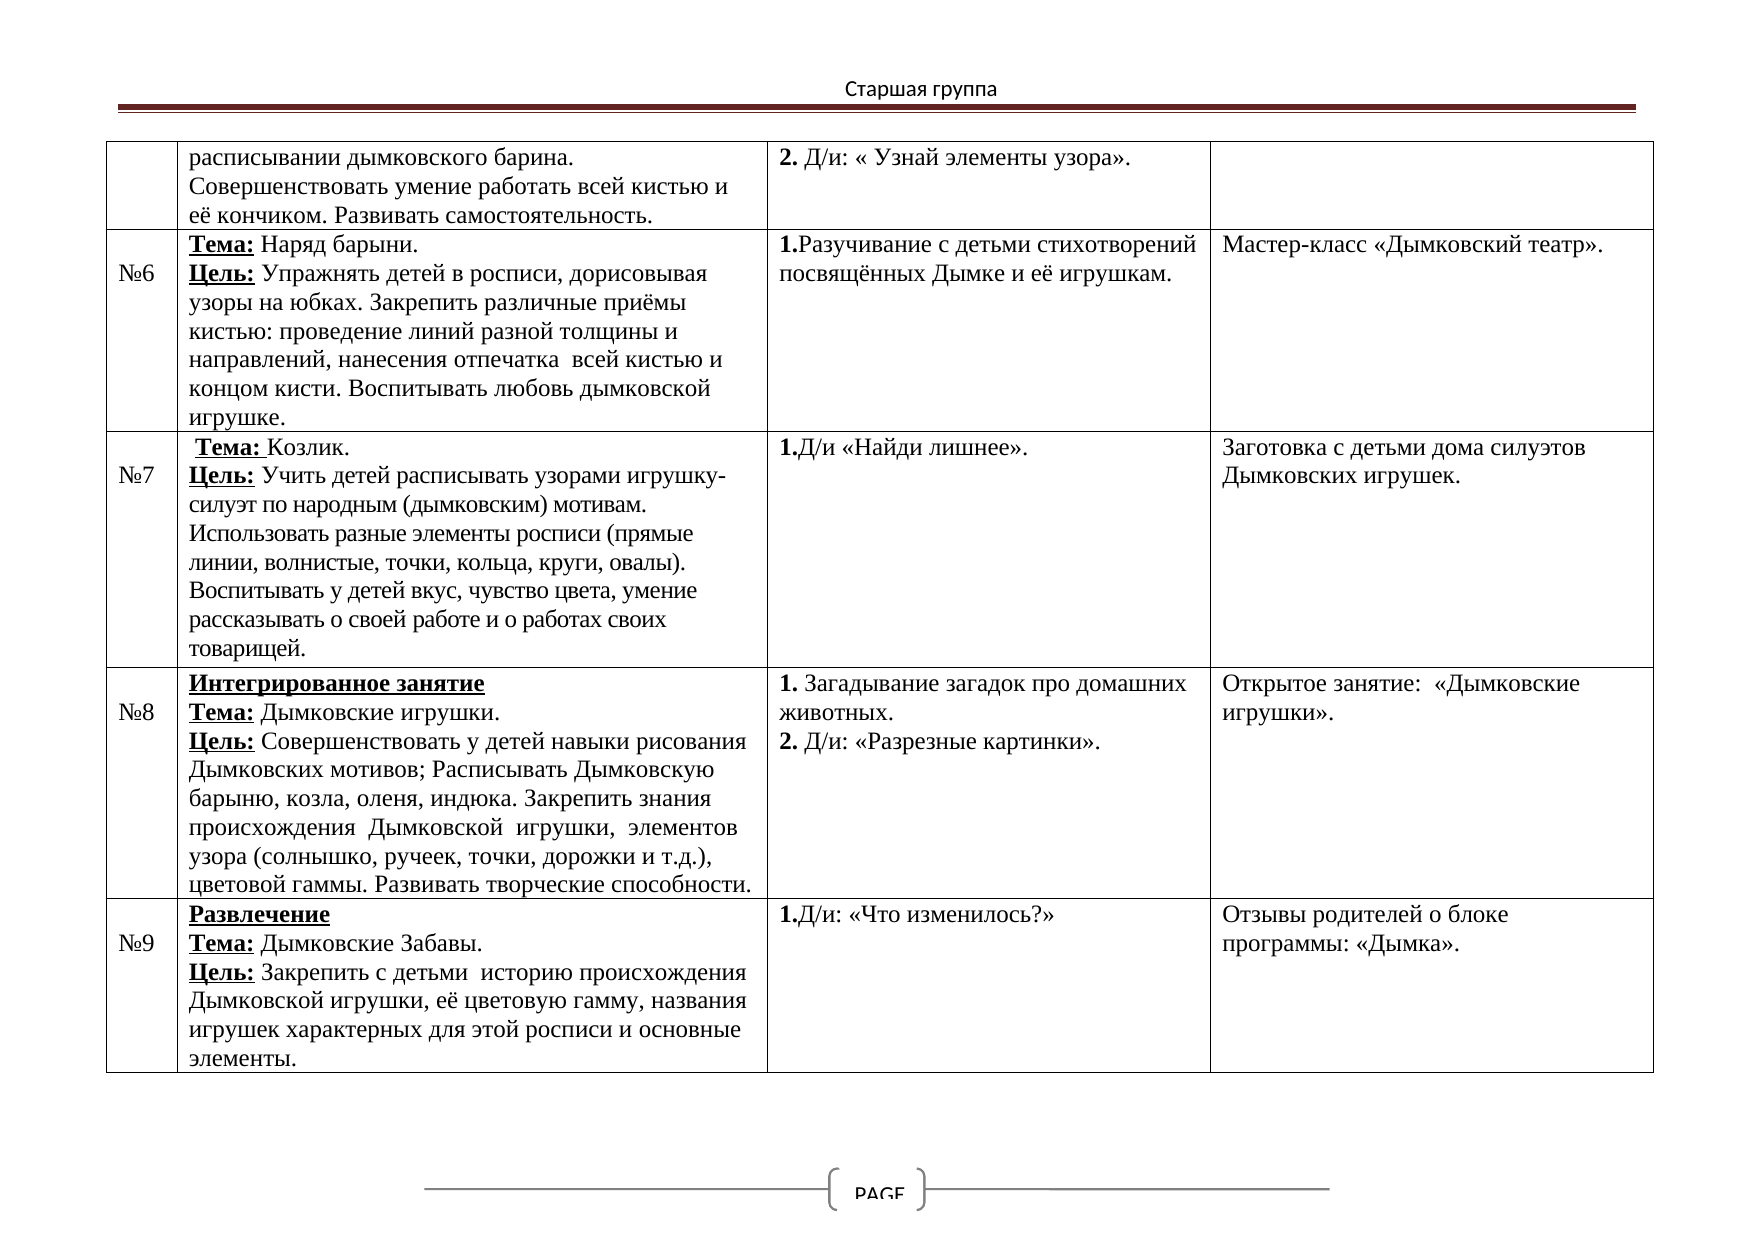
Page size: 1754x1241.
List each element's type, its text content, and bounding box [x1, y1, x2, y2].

table_cell №5 [107, 142, 177, 228]
table_cell Заготовка с детьми дома силуэтов Дымковских игрушек. [1211, 432, 1653, 667]
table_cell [178, 142, 767, 228]
table_cell 1.Д/и «Найди лишнее». [768, 432, 1210, 667]
table_cell Тема: Наряд барыни. Цель: Упражнять детей в росписи, дорисовывая узоры на юбках. Закрепить различные приёмы кистью: проведение линий разной толщины и направлений, нанесения отпечатка всей кистью и концом кисти. Воспитывать любовь дымковской игрушке. [178, 230, 767, 431]
table_cell Развлечение Тема: Дымковские Забавы. Цель: Закрепить с детьми историю происхождения Дымковской игрушки, её цветовую гамму, названия игрушек характерных для этой росписи и основные элементы. [178, 899, 767, 1072]
table_cell 1.Разучивание с детьми стихотворений посвящённых Дымке и её игрушкам. [768, 230, 1210, 431]
table_cell №6 [107, 230, 177, 431]
table_cell №9 [107, 899, 177, 1072]
table_cell №7 [107, 432, 177, 667]
table_cell Отзывы родителей о блоке программы: «Дымка». [1211, 899, 1653, 1072]
table_cell 1. Загадывание загадок про домашних животных. 2. Д/и: «Разрезные картинки». [768, 668, 1210, 898]
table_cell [768, 142, 1210, 228]
table_cell Интегрированное занятие Тема: Дымковские игрушки. Цель: Совершенствовать у детей навыки рисования Дымковских мотивов; Расписывать Дымковскую барыню, козла, оленя, индюка. Закрепить знания происхождения Дымковской игрушки, элементов узора (солнышко, ручеек, точки, дорожки и т.д.), цветовой гаммы. Развивать творческие способности. [178, 668, 767, 898]
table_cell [1211, 142, 1653, 228]
table_cell №8 [107, 668, 177, 898]
table_cell Мастер-класс «Дымковский театр». [1211, 230, 1653, 431]
table_cell Тема: Козлик. Цель: Учить детей расписывать узорами игрушку-силуэт по народным (дымковским) мотивам. Использовать разные элементы росписи (прямые линии, волнистые, точки, кольца, круги, овалы). Воспитывать у детей вкус, чувство цвета, умение рассказывать о своей работе и о работах своих товарищей. [178, 432, 767, 667]
table_cell Открытое занятие: «Дымковские игрушки». [1211, 668, 1653, 898]
table_cell 1.Д/и: «Что изменилось?» [768, 899, 1210, 1072]
